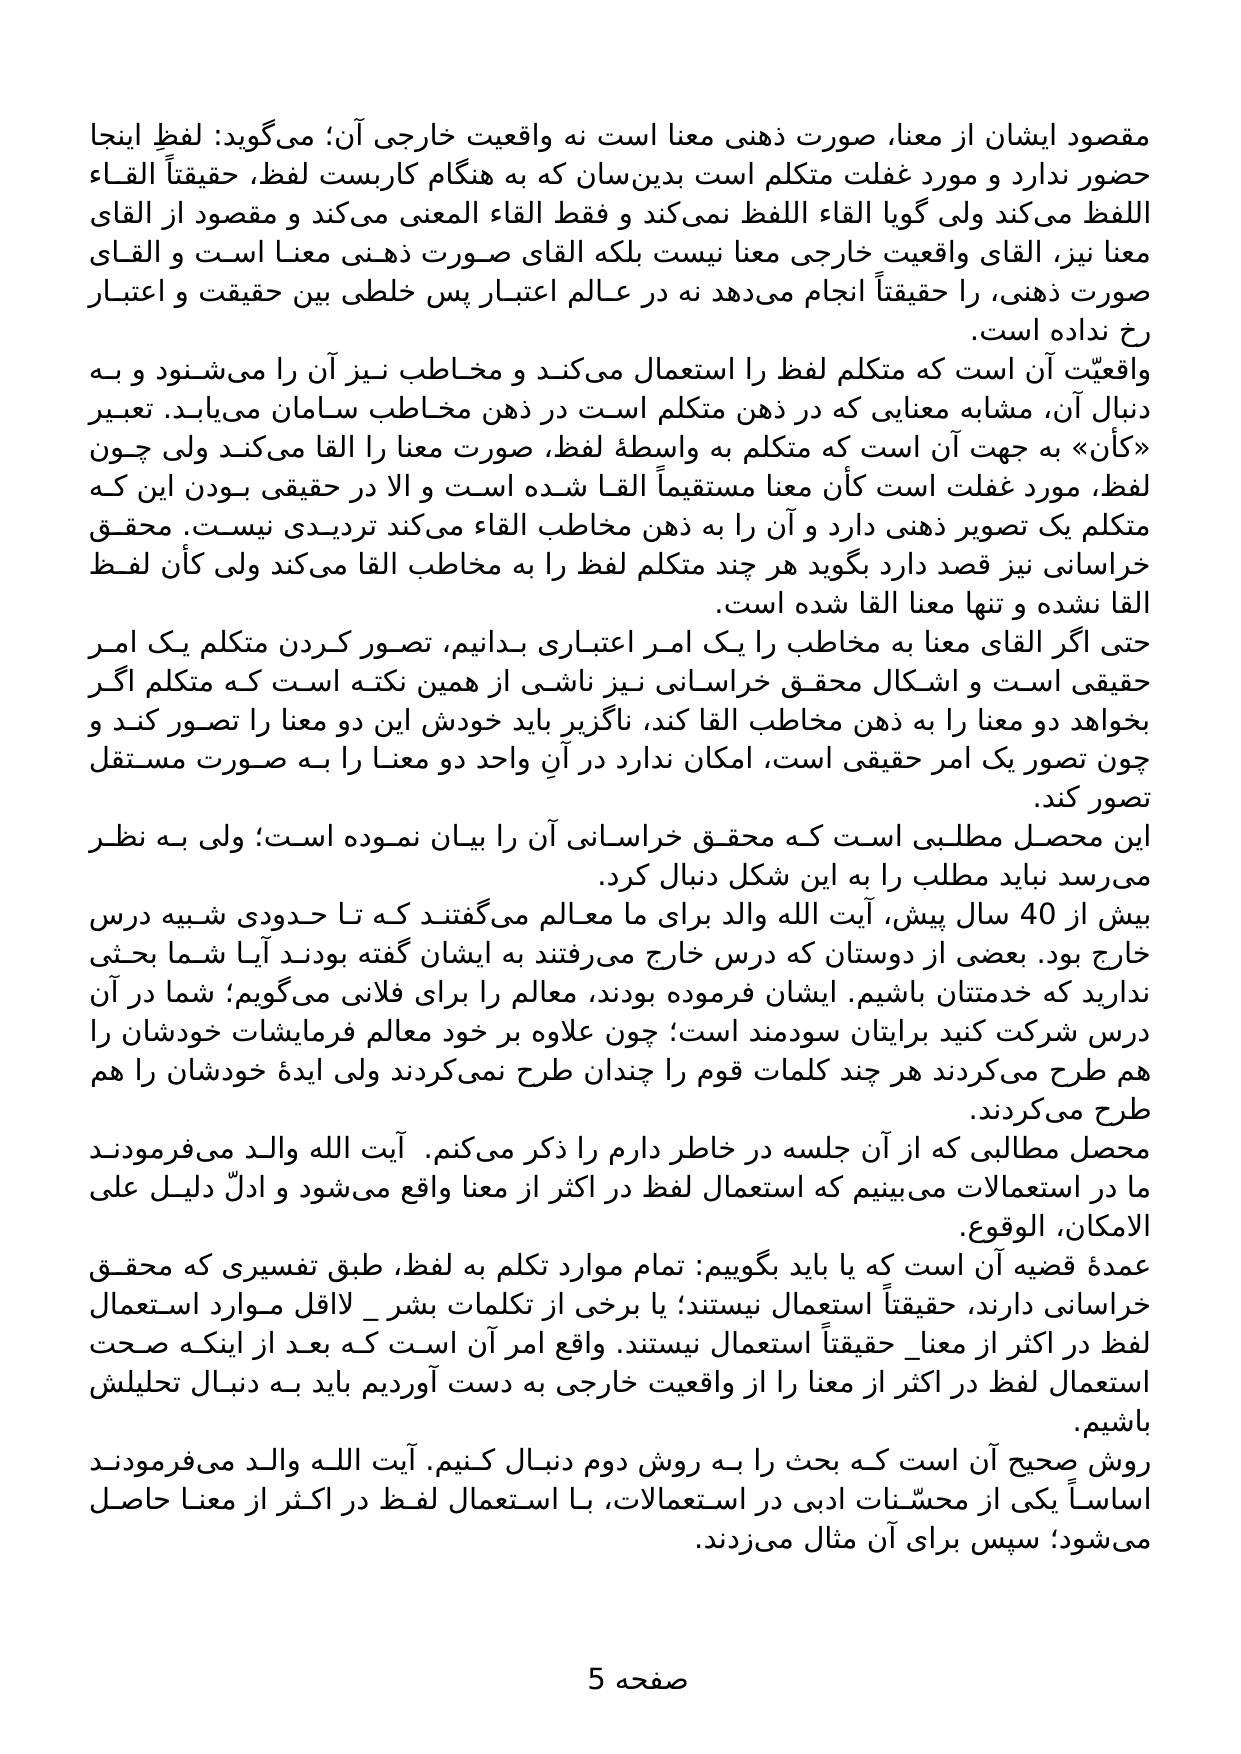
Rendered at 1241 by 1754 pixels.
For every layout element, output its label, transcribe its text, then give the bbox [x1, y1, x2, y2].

text بیش از 40 سال پیش، آیت الله والد برای ما معالم می‌گفتند که تا حدودی شبیه درس خارج بود. بعضی از دوستان که درس خارج می‌رفتند به ایشان گفته بودند آیا شما بحثی ندارید که خدمتتان باشیم. ایشان فرموده بودند، معالم را برای فلانی می‌گویم؛ شما در آن درس شرکت کنید برایتان سودمند است؛ چون علاوه بر خود معالم فرمایشات خودشان را هم طرح می‌کردند هر چند کلمات قوم را چندان طرح نمی‌کردند ولی ایدۀ خودشان را هم طرح می‌کردند. [89, 898, 1152, 1126]
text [89, 118, 1152, 347]
text محصل مطالبی که از آن جلسه در خاطر دارم را ذکر می‌کنم. آیت الله والد می‌فرمودند ما در استعمالات می‌بینیم که استعمال لفظ در اکثر از معنا واقع می‌شود و ادلّ دلیل علی الامکان، الوقوع. [89, 1131, 1152, 1243]
text واقعیّت آن است که متکلم لفظ را استعمال می‌کند و مخاطب نیز آن را می‌شنود و به دنبال آن، مشابه معنایی که در ذهن متکلم است در ذهن مخاطب سامان می‌یابد. تعبیر «کأن» به جهت آن است که متکلم به واسطۀ لفظ، صورت معنا را القا می‌کند ولی چون لفظ، مورد غفلت است کأن معنا مستقیماً القا شده است و الا در حقیقی بودن این که متکلم یک تصویر ذهنی دارد و آن را به ذهن مخاطب القاء می‌کند تردیدی نیست. محقق خراسانی نیز قصد دارد بگوید هر چند متکلم لفظ را به مخاطب القا می‌کند ولی کأن لفظ القا نشده و تنها معنا القا شده است. [89, 352, 1152, 620]
text عمدۀ قضیه آن است که یا باید بگوییم: تمام موارد تکلم به لفظ، طبق تفسیری که محقق خراسانی دارند، حقیقتاً استعمال نیستند؛ یا برخی از تکلمات بشر _ لااقل موارد استعمال لفظ در اکثر از معنا_ حقیقتاً استعمال نیستند. واقع امر آن است که بعد از اینکه صحت استعمال لفظ در اکثر از معنا را از واقعیت خارجی به دست آوردیم باید به دنبال تحلیلش باشیم. [89, 1248, 1152, 1438]
text این محصل مطلبی است که محقق خراسانی آن را بیان نموده است؛ ولی به نظر می‌رسد نباید مطلب را به این شکل دنبال کرد. [89, 820, 1152, 893]
text روش صحیح آن است که بحث را به روش دوم دنبال کنیم. آیت الله والد می‌فرمودند اساساً یکی از محسّنات ادبی در استعمالات، با استعمال لفظ در اکثر از معنا حاصل می‌شود؛ سپس برای آن مثال می‌زدند. [89, 1443, 1152, 1555]
text حتی اگر القای معنا به مخاطب را یک امر اعتباری بدانیم، تصور کردن متکلم یک امر حقیقی است و اشکال محقق خراسانی نیز ناشی از همین نکته است که متکلم اگر بخواهد دو معنا را به ذهن مخاطب القا کند، ناگزیر باید خودش این دو معنا را تصور کند و چون تصور یک امر حقیقی است، امکان ندارد در آنِ واحد دو معنا را به صورت مستقل تصور کند. [89, 625, 1152, 815]
